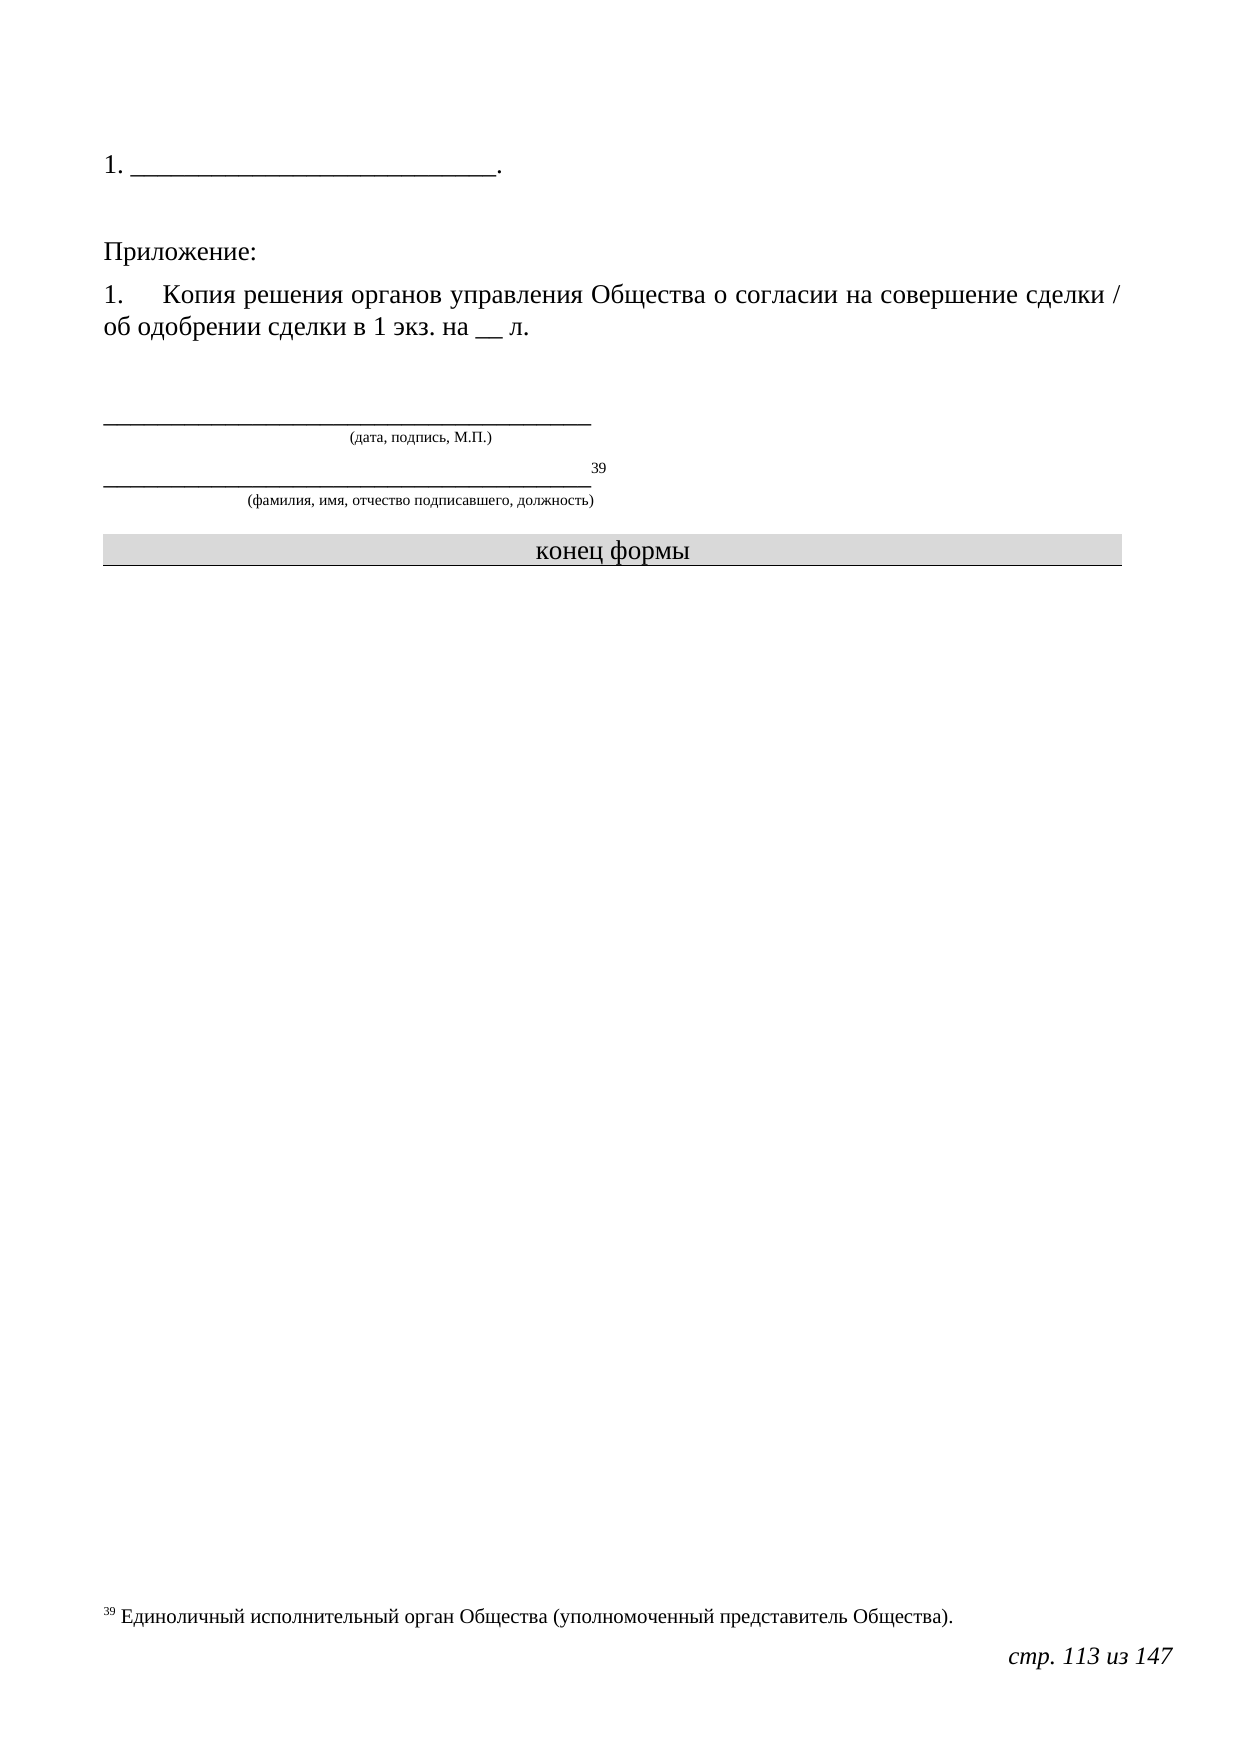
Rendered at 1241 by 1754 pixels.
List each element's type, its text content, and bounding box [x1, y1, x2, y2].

text (дата, подпись, М.П.) [103, 428, 738, 459]
text конец формы [103, 534, 1122, 565]
text (фамилия, имя, отчество подписавшего, должность) [103, 491, 738, 522]
text ____________________________________ [103, 397, 1122, 428]
text ____________________________________ [103, 459, 1122, 491]
text 1. Копия решения органов управления Общества о согласии на совершение сделки / об одобрении сделки в 1 экз. на __ л. [103, 279, 1122, 341]
text 1. ___________________________. [103, 148, 1122, 179]
text Приложение: [103, 235, 1122, 266]
